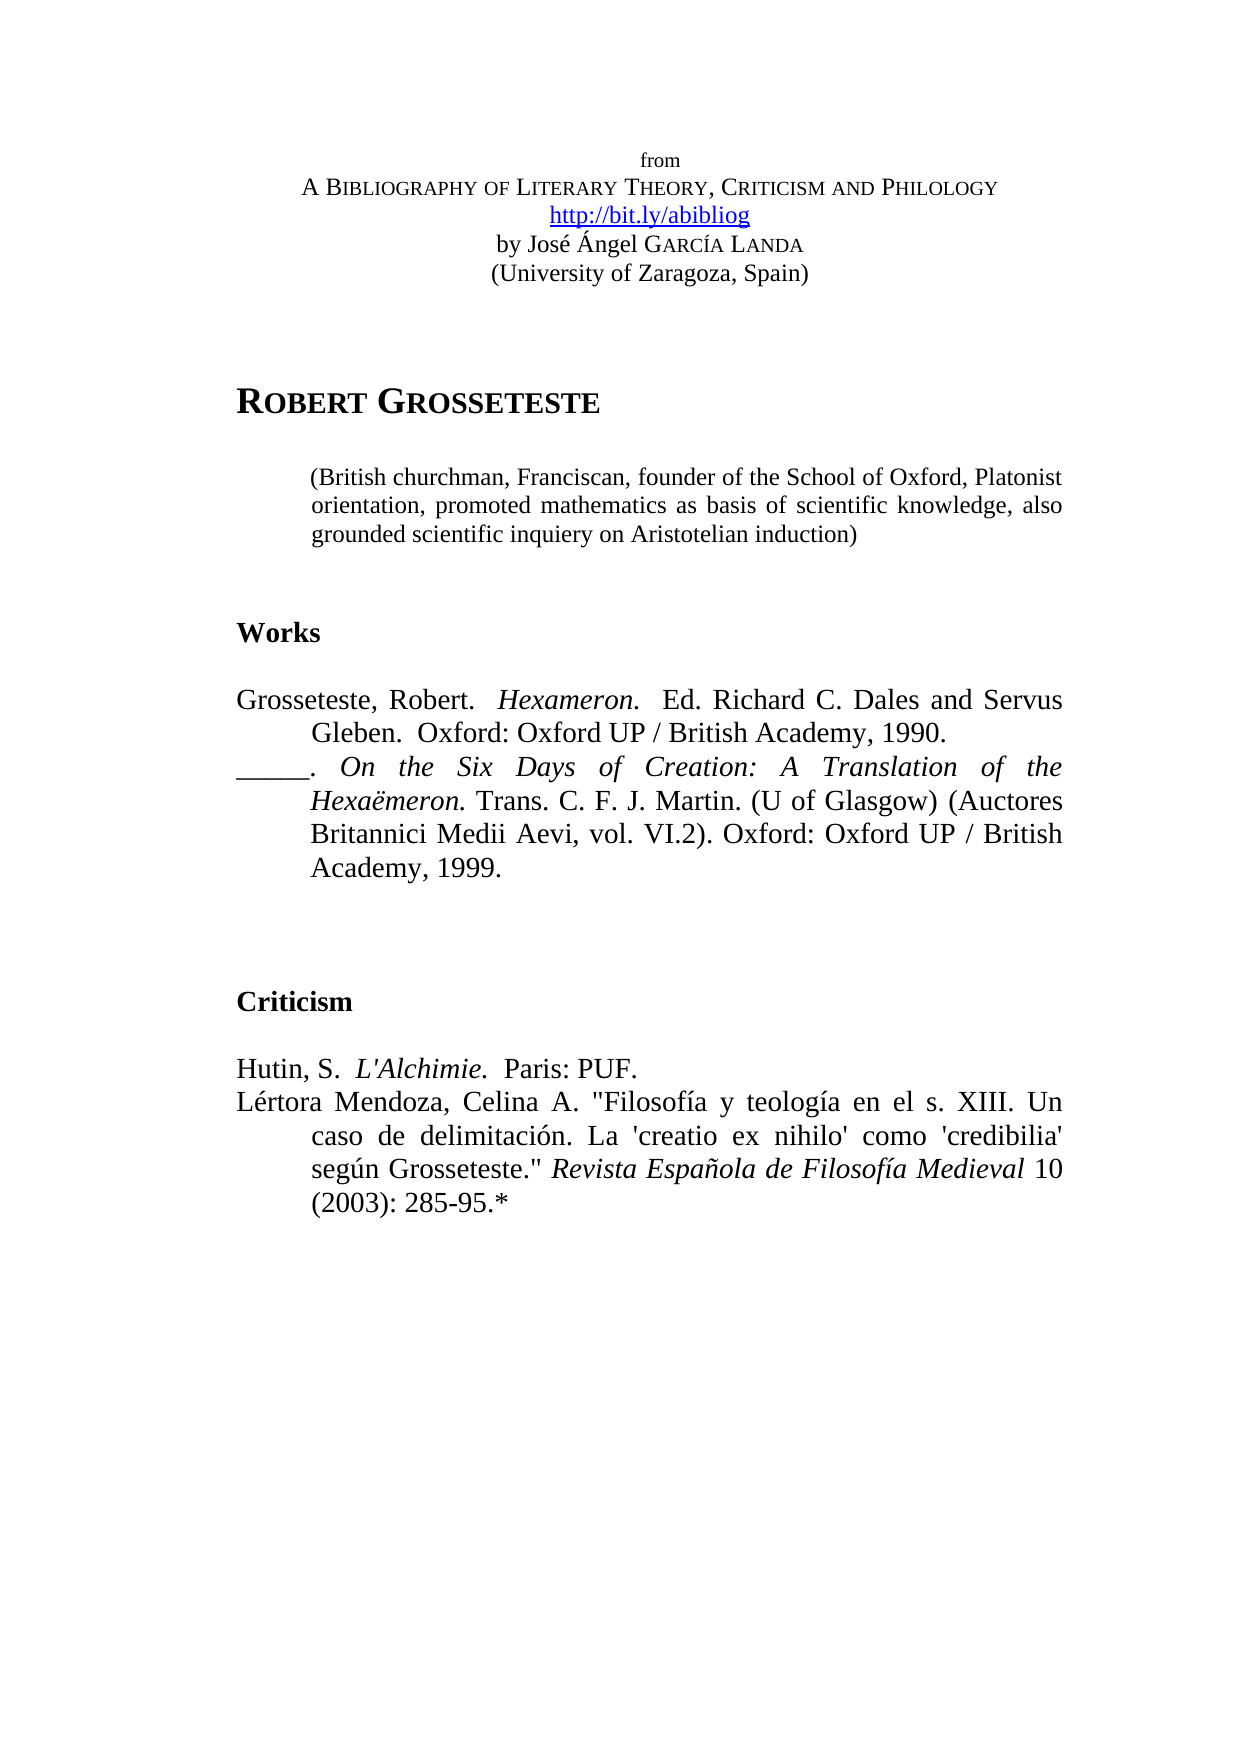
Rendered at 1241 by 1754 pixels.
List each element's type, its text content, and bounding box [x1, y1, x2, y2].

text Criticism [236, 984, 1063, 1017]
text from [236, 148, 1063, 172]
text (University of Zaragoza, Spain) [236, 258, 1063, 287]
subtitle Robert Grosseteste [236, 379, 1063, 422]
text Lértora Mendoza, Celina A. "Filosofía y teología en el s. XIII. Un caso de delimitación. La 'creatio ex nihilo' como 'credibilia' según Grosseteste." Revista Española de Filosofía Medieval 10 (2003): 285-95.* [236, 1084, 1063, 1219]
text A Bibliography of Literary Theory, Criticism and Philology [236, 172, 1063, 200]
text http://bit.ly/abibliog [236, 200, 1063, 229]
text _____. On the Six Days of Creation: A Translation of the Hexaëmeron. Trans. C. F. J. Martin. (U of Glasgow) (Auctores Britannici Medii Aevi, vol. VI.2). Oxford: Oxford UP / British Academy, 1999. [236, 749, 1063, 883]
text Hutin, S. L'Alchimie. Paris: PUF. [236, 1051, 1063, 1084]
text Grosseteste, Robert. Hexameron. Ed. Richard C. Dales and Servus Gleben. Oxford: Oxford UP / British Academy, 1990. [236, 682, 1063, 749]
text (British churchman, Franciscan, founder of the School of Oxford, Platonist orientation, promoted mathematics as basis of scientific knowledge, also grounded scientific inquiery on Aristotelian induction) [310, 462, 1063, 548]
text Works [236, 615, 1063, 648]
text by José Ángel García Landa [236, 229, 1063, 258]
